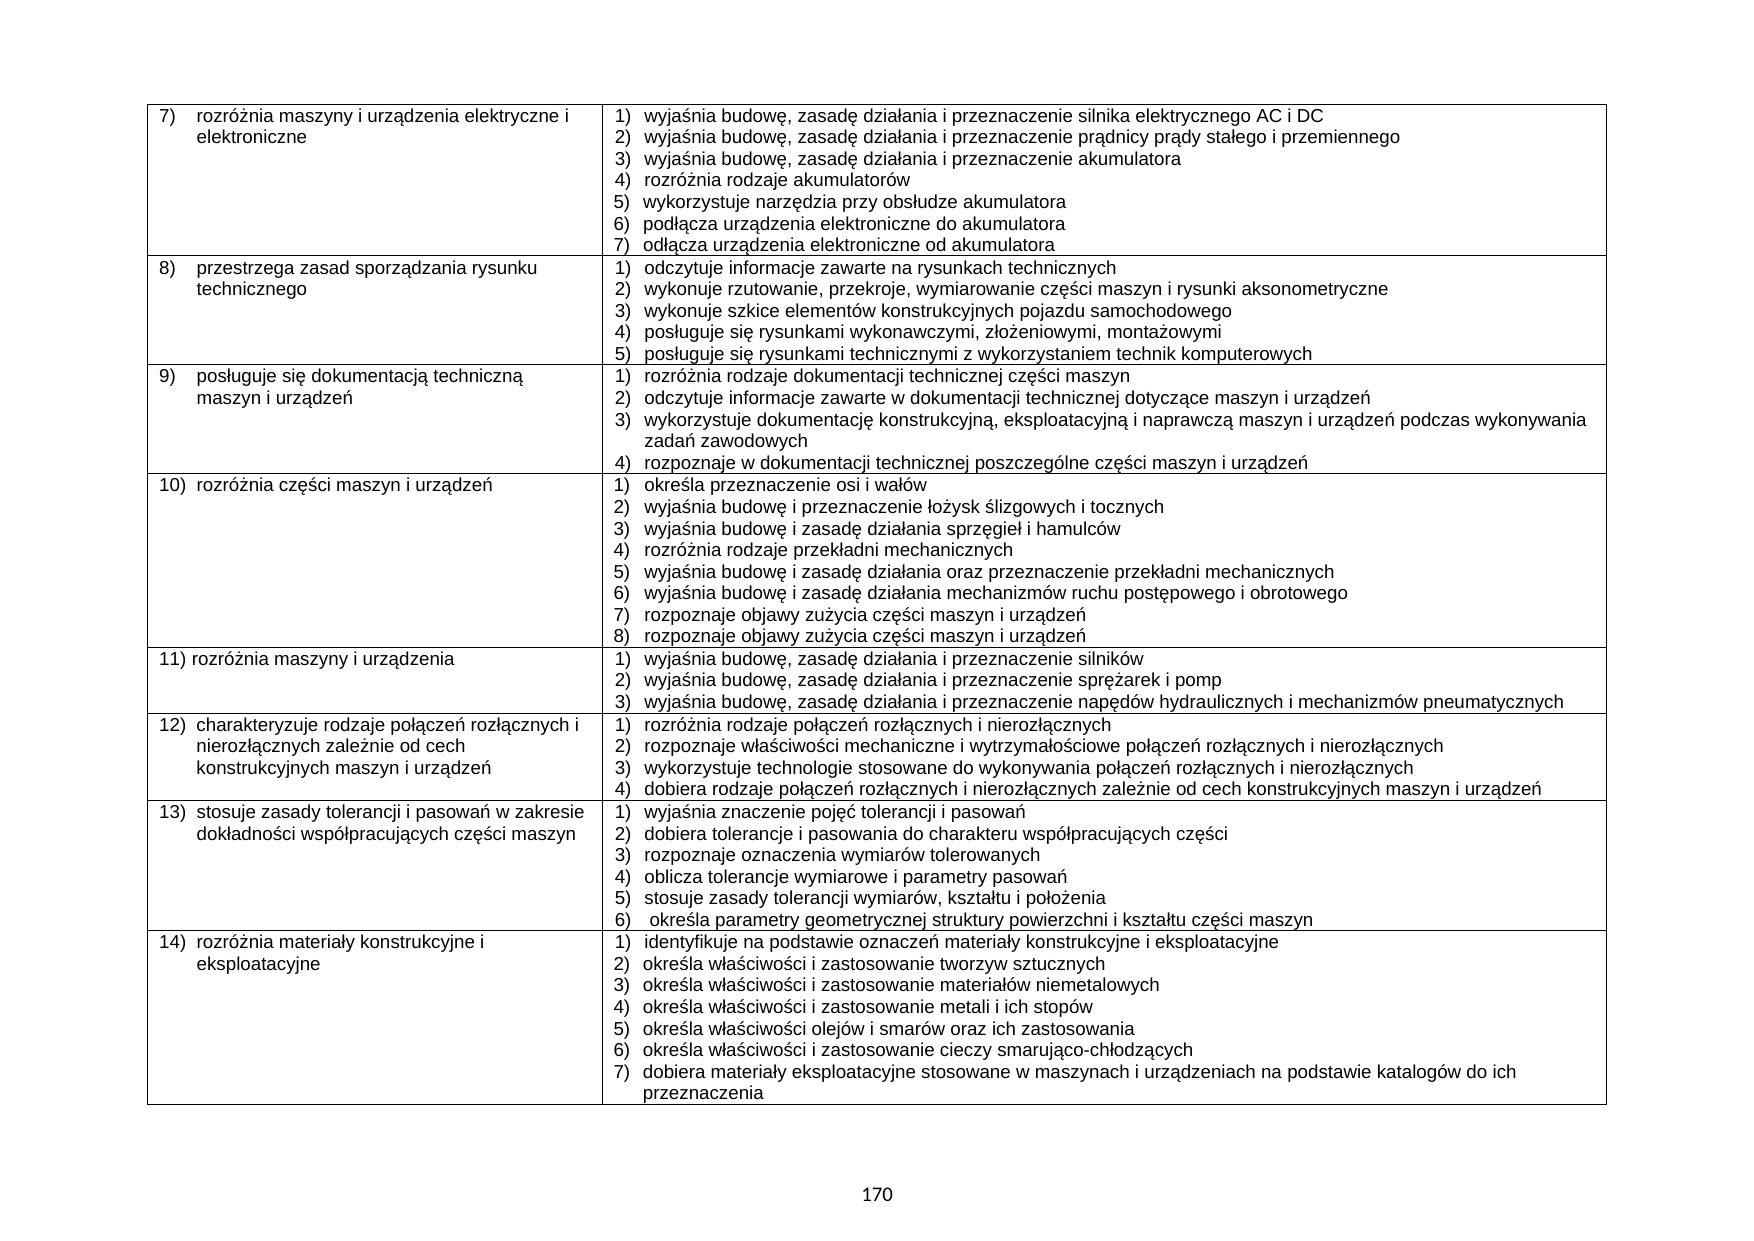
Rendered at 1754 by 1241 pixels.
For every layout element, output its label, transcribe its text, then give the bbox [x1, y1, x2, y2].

table_cell wyjaśnia budowę, zasadę działania i przeznaczenie silników wyjaśnia budowę, zasadę działania i przeznaczenie sprężarek i pomp wyjaśnia budowę, zasadę działania i przeznaczenie napędów hydraulicznych i mechanizmów pneumatycznych [603, 648, 1606, 712]
table_cell wyjaśnia znaczenie pojęć tolerancji i pasowań dobiera tolerancje i pasowania do charakteru współpracujących części rozpoznaje oznaczenia wymiarów tolerowanych oblicza tolerancje wymiarowe i parametry pasowań stosuje zasady tolerancji wymiarów, kształtu i położenia określa parametry geometrycznej struktury powierzchni i kształtu części maszyn [603, 801, 1606, 930]
table_cell charakteryzuje rodzaje połączeń rozłącznych i nierozłącznych zależnie od cech konstrukcyjnych maszyn i urządzeń [148, 714, 602, 800]
table_cell rozróżnia rodzaje połączeń rozłącznych i nierozłącznych rozpoznaje właściwości mechaniczne i wytrzymałościowe połączeń rozłącznych i nierozłącznych wykorzystuje technologie stosowane do wykonywania połączeń rozłącznych i nierozłącznych dobiera rodzaje połączeń rozłącznych i nierozłącznych zależnie od cech konstrukcyjnych maszyn i urządzeń [603, 714, 1606, 800]
table_cell określa przeznaczenie osi i wałów wyjaśnia budowę i przeznaczenie łożysk ślizgowych i tocznych wyjaśnia budowę i zasadę działania sprzęgieł i hamulców rozróżnia rodzaje przekładni mechanicznych wyjaśnia budowę i zasadę działania oraz przeznaczenie przekładni mechanicznych wyjaśnia budowę i zasadę działania mechanizmów ruchu postępowego i obrotowego rozpoznaje objawy zużycia części maszyn i urządzeń rozpoznaje objawy zużycia części maszyn i urządzeń [603, 474, 1606, 647]
table_cell przestrzega zasad sporządzania rysunku technicznego [148, 256, 602, 364]
table_cell wyjaśnia budowę, zasadę działania i przeznaczenie silnika elektrycznego AC i DC wyjaśnia budowę, zasadę działania i przeznaczenie prądnicy prądy stałego i przemiennego wyjaśnia budowę, zasadę działania i przeznaczenie akumulatora rozróżnia rodzaje akumulatorów 5) wykorzystuje narzędzia przy obsłudze akumulatora 6) podłącza urządzenia elektroniczne do akumulatora 7) odłącza urządzenia elektroniczne od akumulatora [603, 105, 1606, 255]
table_cell rozróżnia części maszyn i urządzeń [148, 474, 602, 647]
table_cell rozróżnia rodzaje dokumentacji technicznej części maszyn odczytuje informacje zawarte w dokumentacji technicznej dotyczące maszyn i urządzeń wykorzystuje dokumentację konstrukcyjną, eksploatacyjną i naprawczą maszyn i urządzeń podczas wykonywania zadań zawodowych rozpoznaje w dokumentacji technicznej poszczególne części maszyn i urządzeń [603, 365, 1606, 473]
table_cell rozróżnia maszyny i urządzenia [148, 648, 602, 712]
table_cell rozróżnia maszyny i urządzenia elektryczne i elektroniczne [148, 105, 602, 255]
table_cell posługuje się dokumentacją techniczną maszyn i urządzeń [148, 365, 602, 473]
table_cell identyfikuje na podstawie oznaczeń materiały konstrukcyjne i eksploatacyjne określa właściwości i zastosowanie tworzyw sztucznych określa właściwości i zastosowanie materiałów niemetalowych określa właściwości i zastosowanie metali i ich stopów określa właściwości olejów i smarów oraz ich zastosowania określa właściwości i zastosowanie cieczy smarująco-chłodzących dobiera materiały eksploatacyjne stosowane w maszynach i urządzeniach na podstawie katalogów do ich przeznaczenia [603, 931, 1606, 1104]
table_cell rozróżnia materiały konstrukcyjne i eksploatacyjne [148, 931, 602, 1104]
table_cell odczytuje informacje zawarte na rysunkach technicznych wykonuje rzutowanie, przekroje, wymiarowanie części maszyn i rysunki aksonometryczne wykonuje szkice elementów konstrukcyjnych pojazdu samochodowego posługuje się rysunkami wykonawczymi, złożeniowymi, montażowymi posługuje się rysunkami technicznymi z wykorzystaniem technik komputerowych [603, 256, 1606, 364]
table_cell stosuje zasady tolerancji i pasowań w zakresie dokładności współpracujących części maszyn [148, 801, 602, 930]
